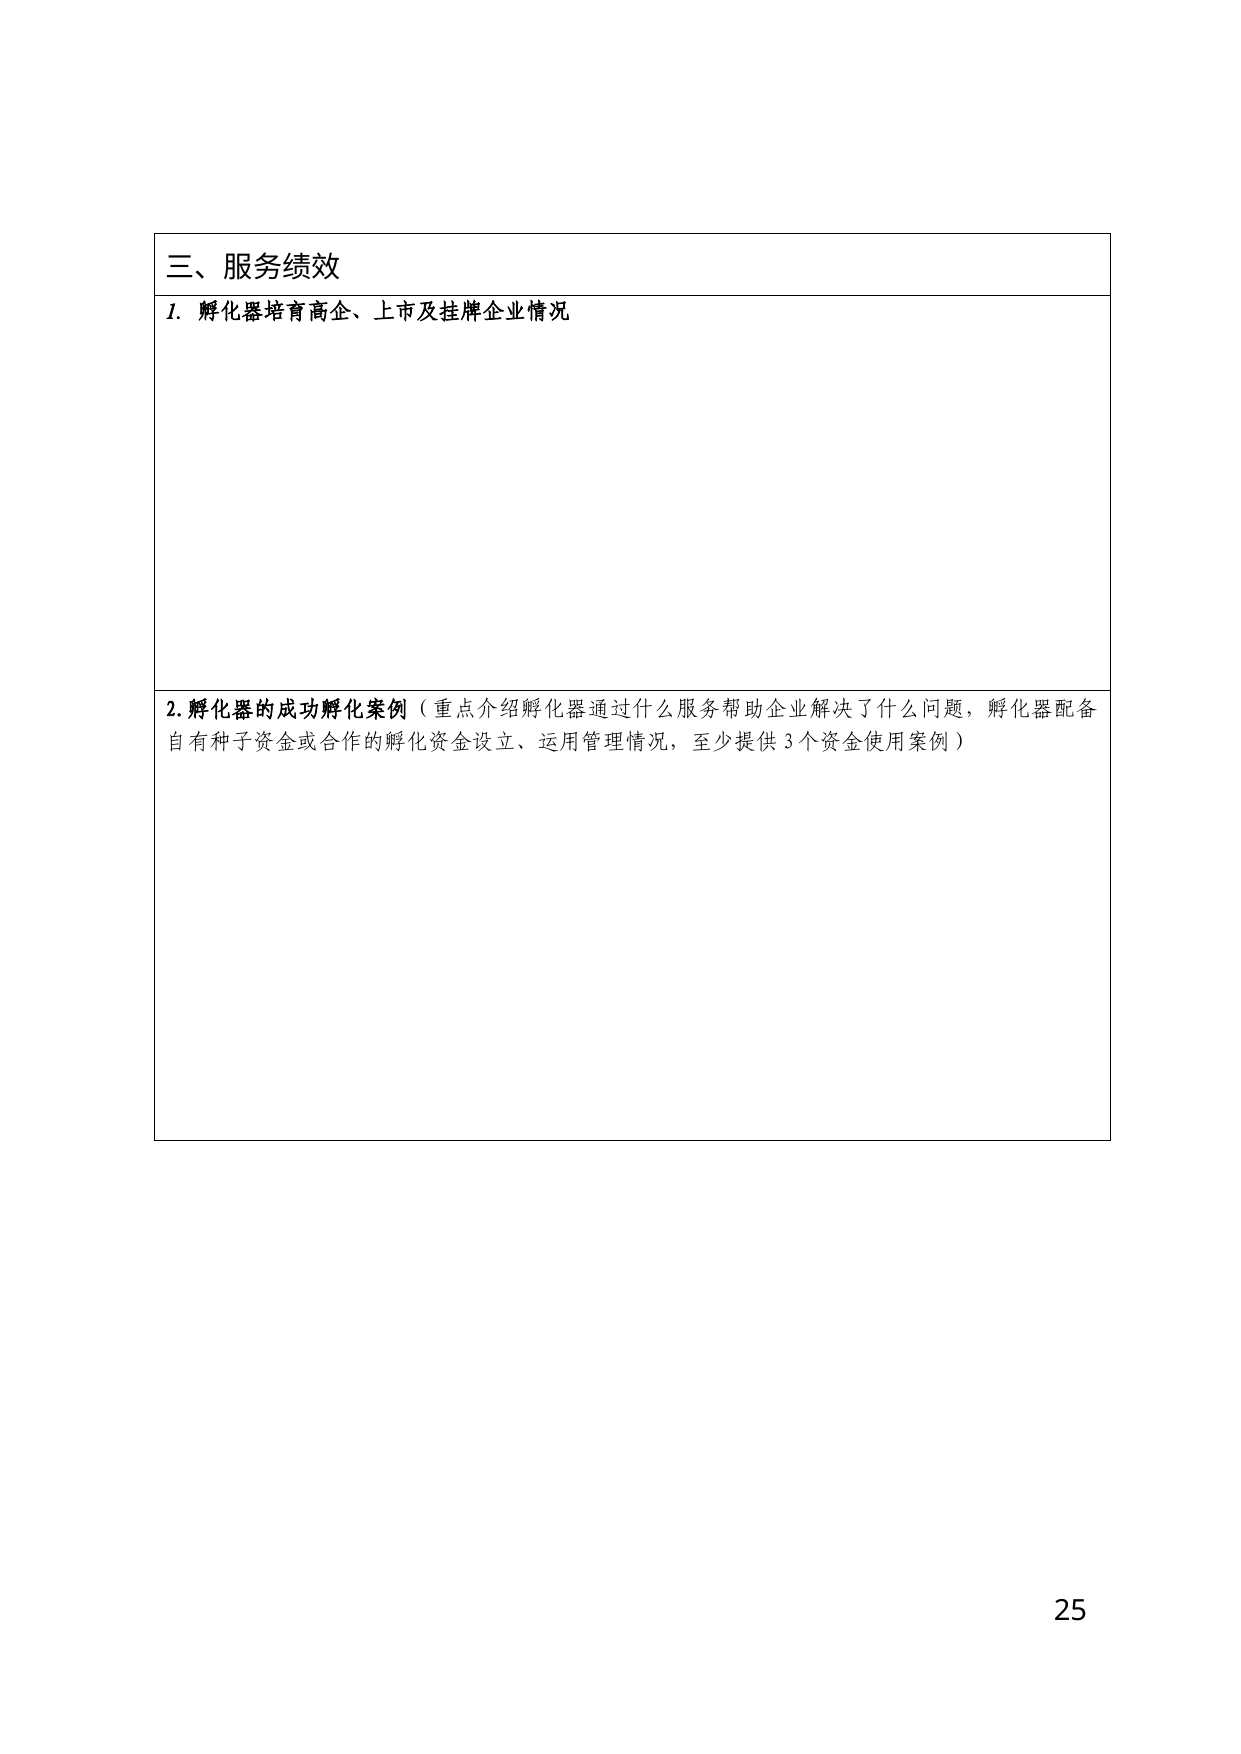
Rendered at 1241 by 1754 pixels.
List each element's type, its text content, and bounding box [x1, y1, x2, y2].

table_cell 2.孵化器的成功孵化案例（重点介绍孵化器通过什么服务帮助企业解决了什么问题，孵化器配备自有种子资金或合作的孵化资金设立、运用管理情况，至少提供3个资金使用案例） [155, 691, 1110, 1140]
table_cell 三、服务绩效 [155, 234, 1110, 295]
table_cell 孵化器培育高企、上市及挂牌企业情况 [155, 296, 1110, 690]
